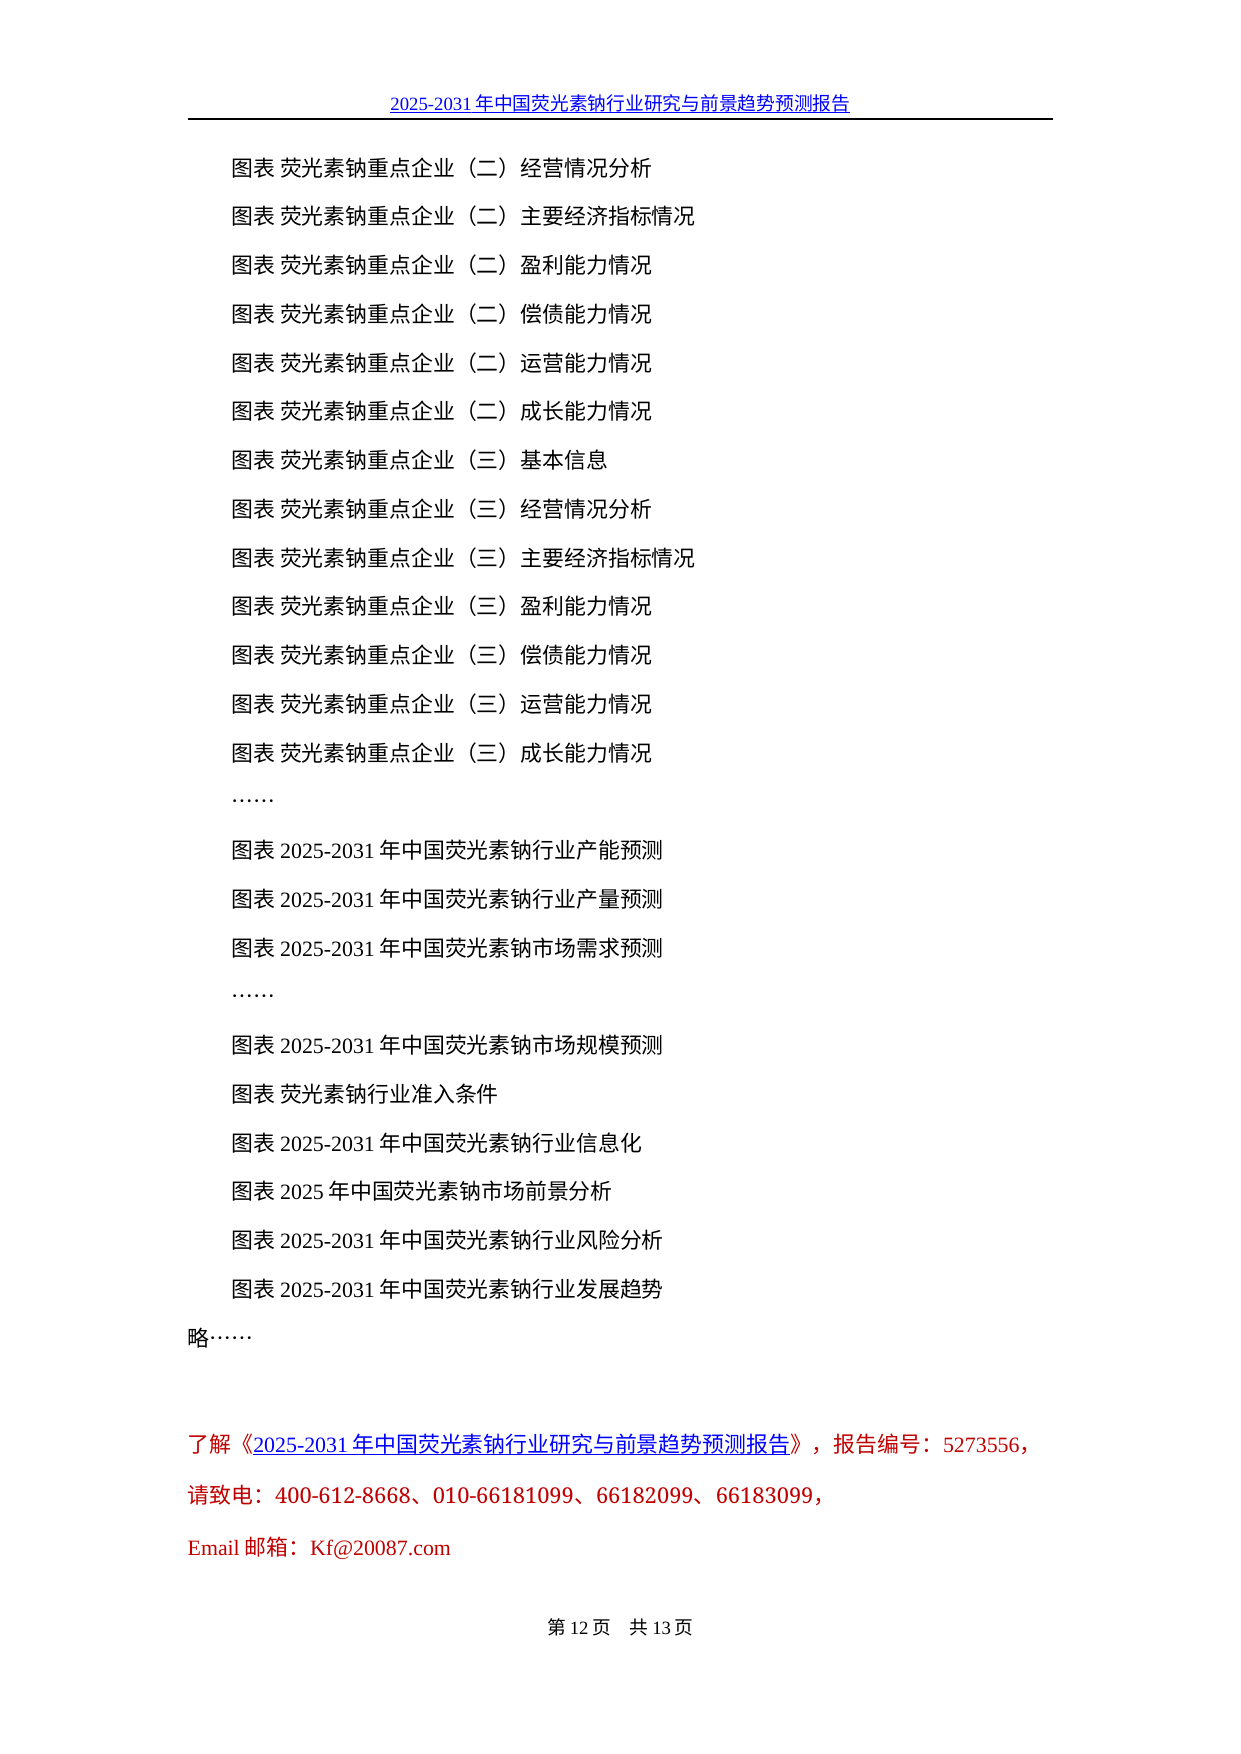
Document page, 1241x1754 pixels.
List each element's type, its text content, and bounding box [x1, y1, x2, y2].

text 请致电：400-612-8668、010-66181099、66182099、66183099， [187, 1478, 1053, 1511]
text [187, 150, 1053, 1353]
text Email邮箱：Kf@20087.com [187, 1530, 1053, 1562]
text 了解《2025-2031年中国荧光素钠行业研究与前景趋势预测报告》，报告编号：5273556， [187, 1427, 1053, 1459]
